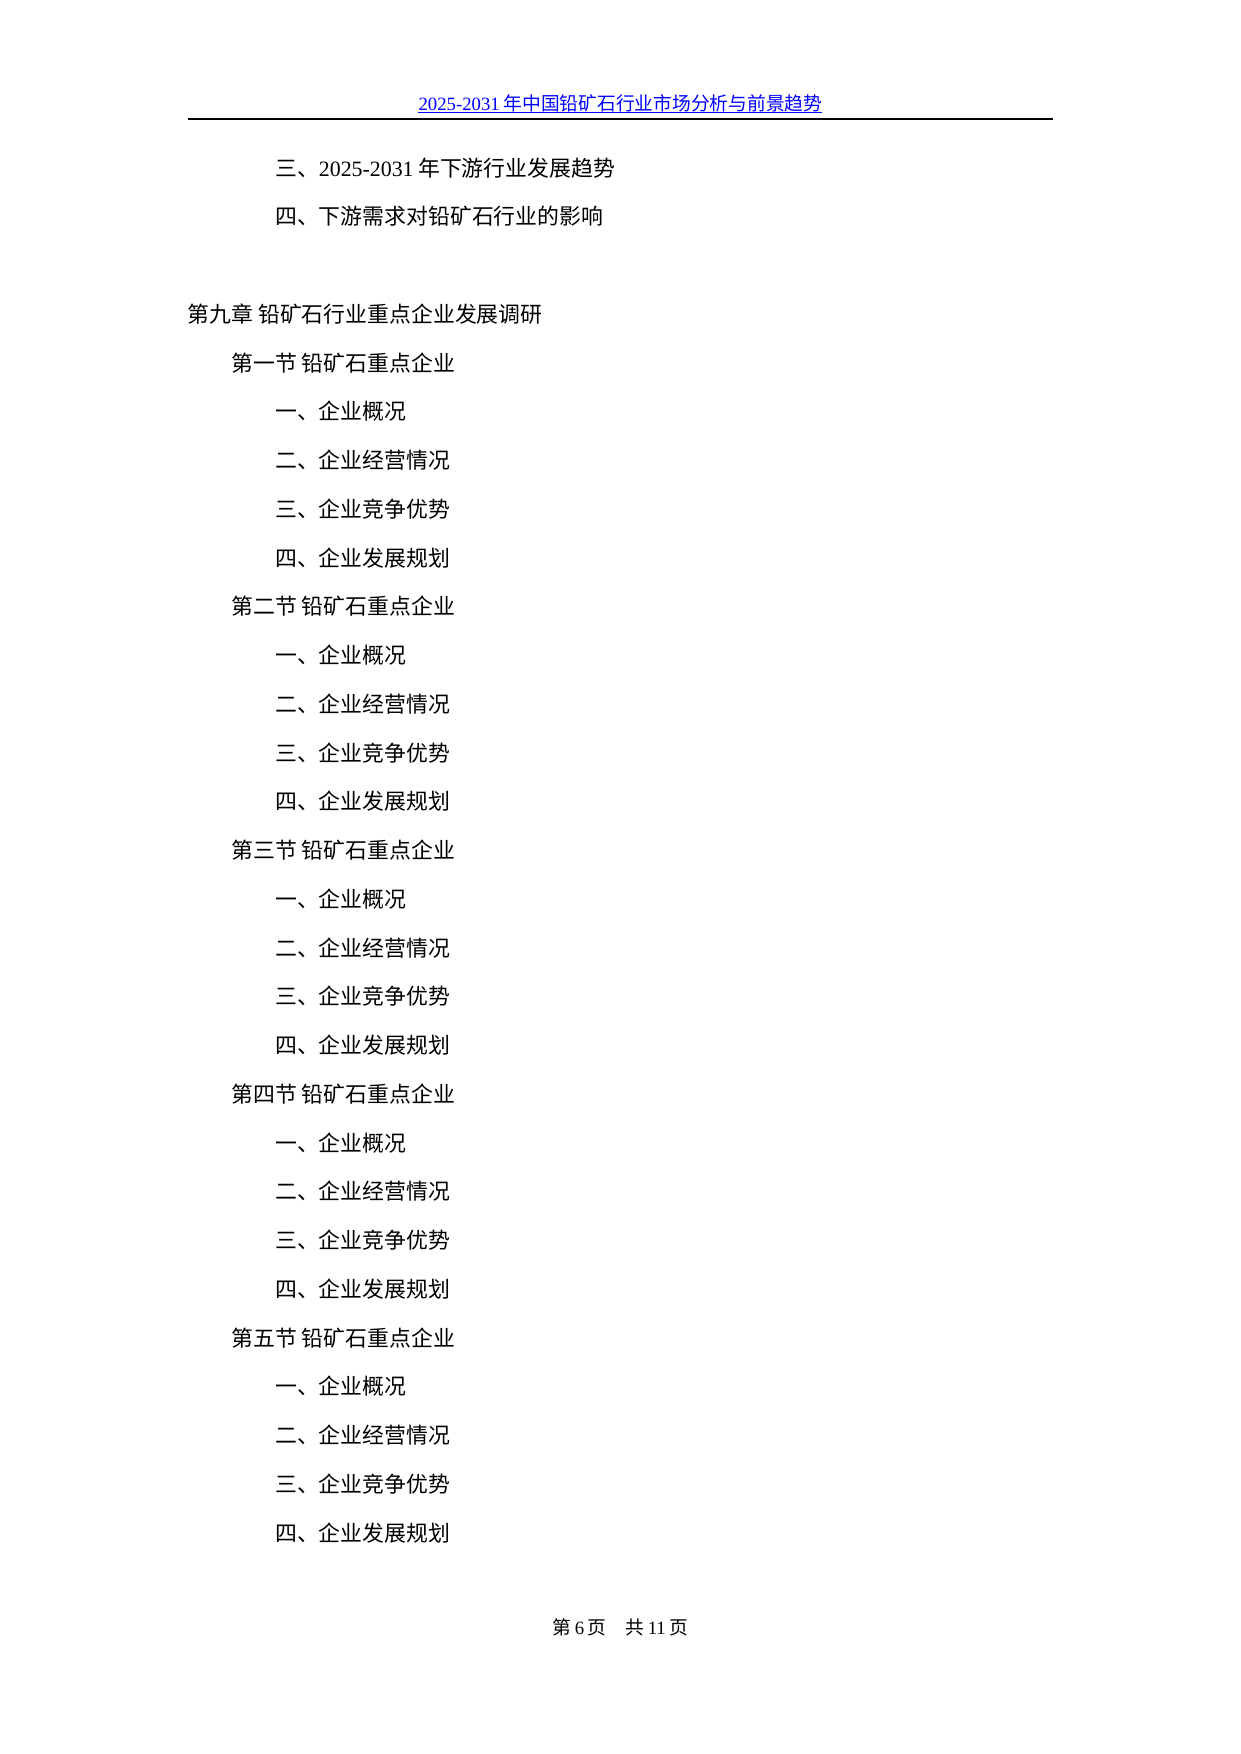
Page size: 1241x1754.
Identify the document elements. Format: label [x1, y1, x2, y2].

text [187, 150, 1053, 1548]
